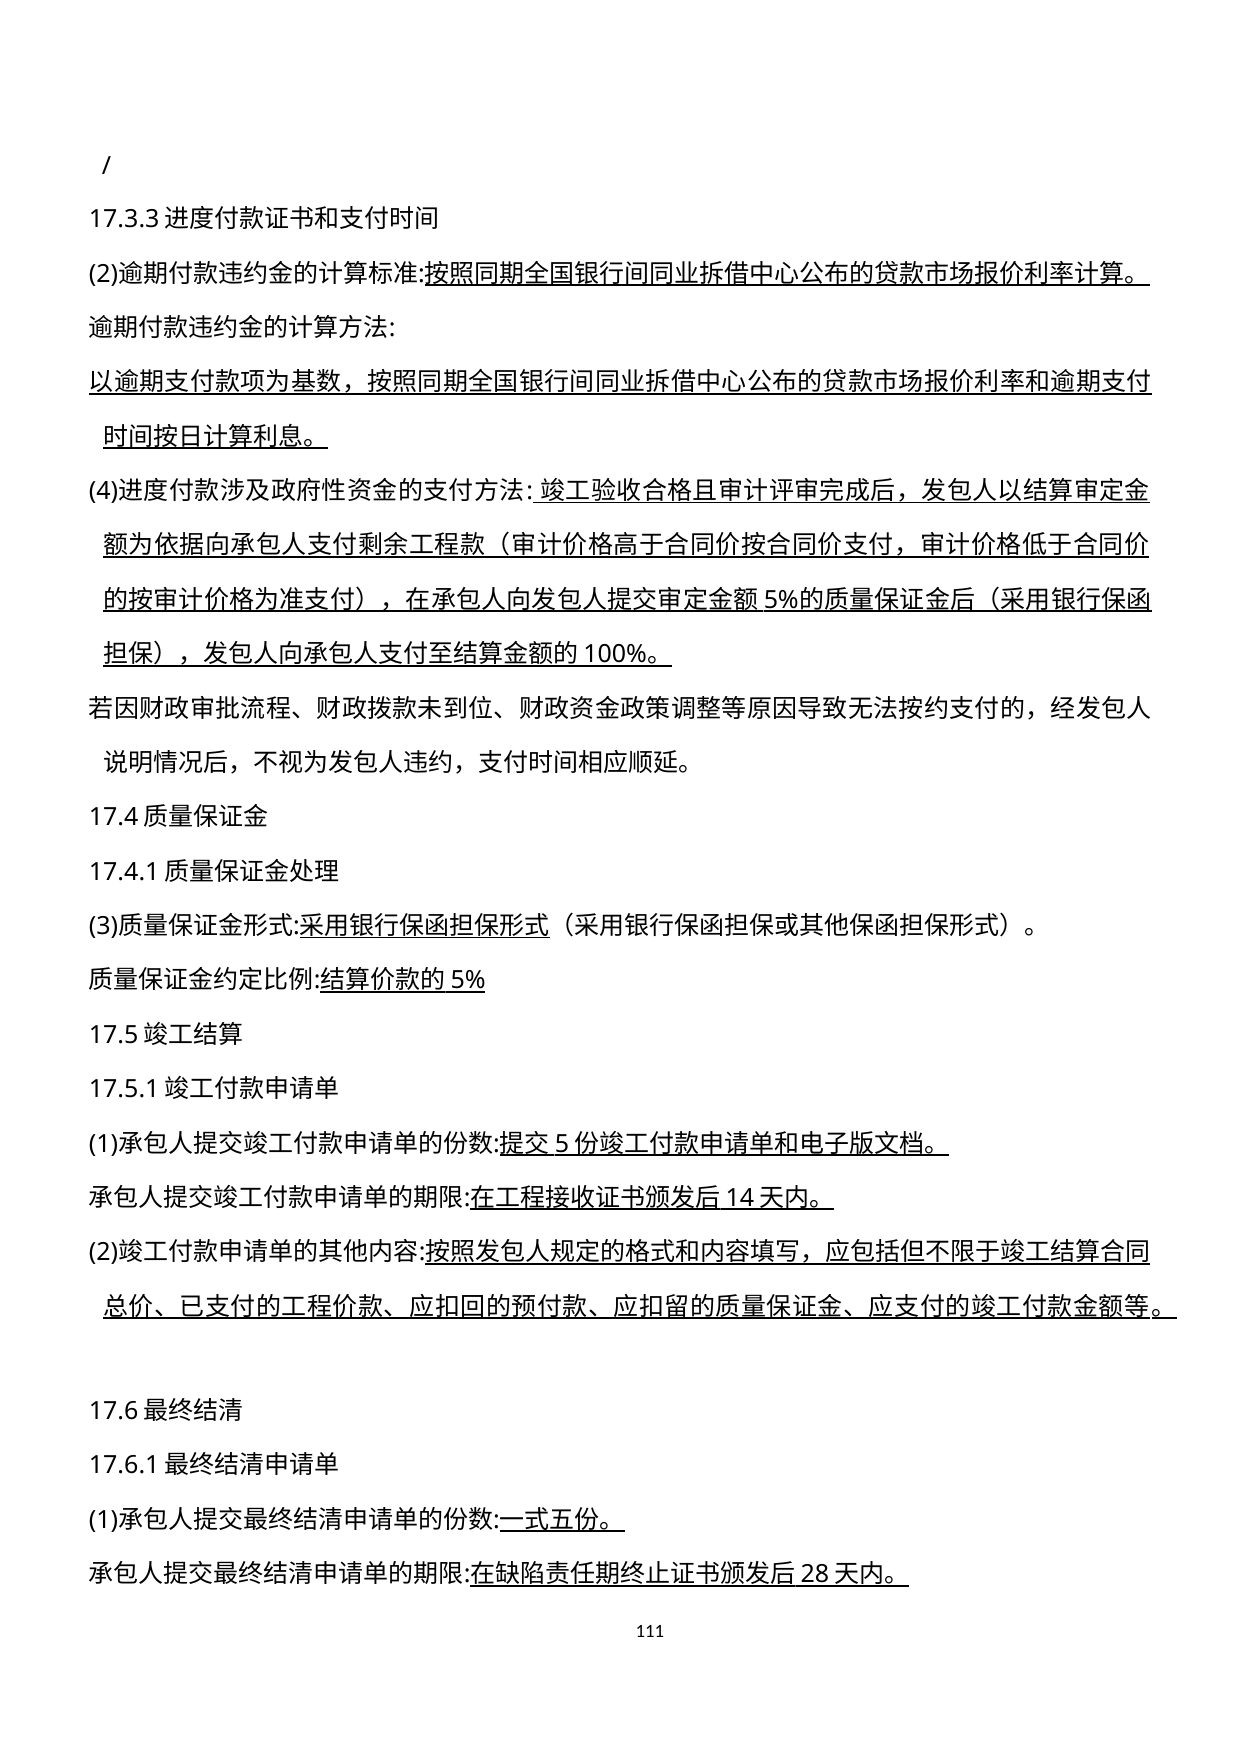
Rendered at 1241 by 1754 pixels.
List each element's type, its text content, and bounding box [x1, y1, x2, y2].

text 以逾期支付款项为基数，按照同期全国银行间同业拆借中心公布的贷款市场报价利率和逾期支付时间按日计算利息。 [89, 395, 1152, 452]
text 承包人提交竣工付款申请单的期限:在工程接收证书颁发后14天内。 [89, 1177, 1152, 1214]
text 17.6最终结清 [89, 1391, 1152, 1427]
text (1)承包人提交竣工付款申请单的份数:提交5份竣工付款申请单和电子版文档。 [89, 1123, 1152, 1159]
text (4)进度付款涉及政府性资金的支付方法: 竣工验收合格且审计评审完成后，发包人以结算审定金额为依据向承包人支付剩余工程款（审计价格高于合同价按合同价支付，审计价格低于合同价的按审计价格为准支付），在承包人向发包人提交审定金额5%的质量保证金后（采用银行保函担保），发包人向承包人支付至结算金额的100%。 [89, 471, 1152, 670]
text 17.4.1质量保证金处理 [89, 851, 1152, 887]
text 17.4质量保证金 [89, 797, 1152, 833]
text 17.3.3进度付款证书和支付时间 [89, 199, 1152, 235]
text (1)承包人提交最终结清申请单的份数:一式五份。 [89, 1499, 1152, 1536]
text (2)竣工付款申请单的其他内容:按照发包人规定的格式和内容填写，应包括但不限于竣工结算合同总价、已支付的工程价款、应扣回的预付款、应扣留的质量保证金、应支付的竣工付款金额等。 [89, 1232, 1152, 1373]
text 若因财政审批流程、财政拨款未到位、财政资金政策调整等原因导致无法按约支付的，经发包人说明情况后，不视为发包人违约，支付时间相应顺延。 [89, 688, 1152, 779]
text 以逾期支付款项为基数，按照同期全国银行间同业拆借中心公布的贷款市场报价利率和逾期支付时间按日计算利息。 [89, 362, 1152, 393]
text 17.5竣工结算 [89, 1014, 1152, 1051]
text 17.5.1竣工付款申请单 [89, 1069, 1152, 1105]
text 逾期付款违约金的计算方法: [89, 307, 1152, 344]
text 承包人提交最终结清申请单的期限:在缺陷责任期终止证书颁发后28天内。 [89, 1554, 1152, 1590]
text (2)逾期付款违约金的计算标准:按照同期全国银行间同业拆借中心公布的贷款市场报价利率计算。 [89, 253, 1152, 289]
text 质量保证金约定比例:结算价款的5% [89, 960, 1152, 996]
text / [89, 148, 1152, 182]
text (3)质量保证金形式:采用银行保函担保形式（采用银行保函担保或其他保函担保形式）。 [89, 906, 1152, 942]
text 17.6.1最终结清申请单 [89, 1445, 1152, 1481]
